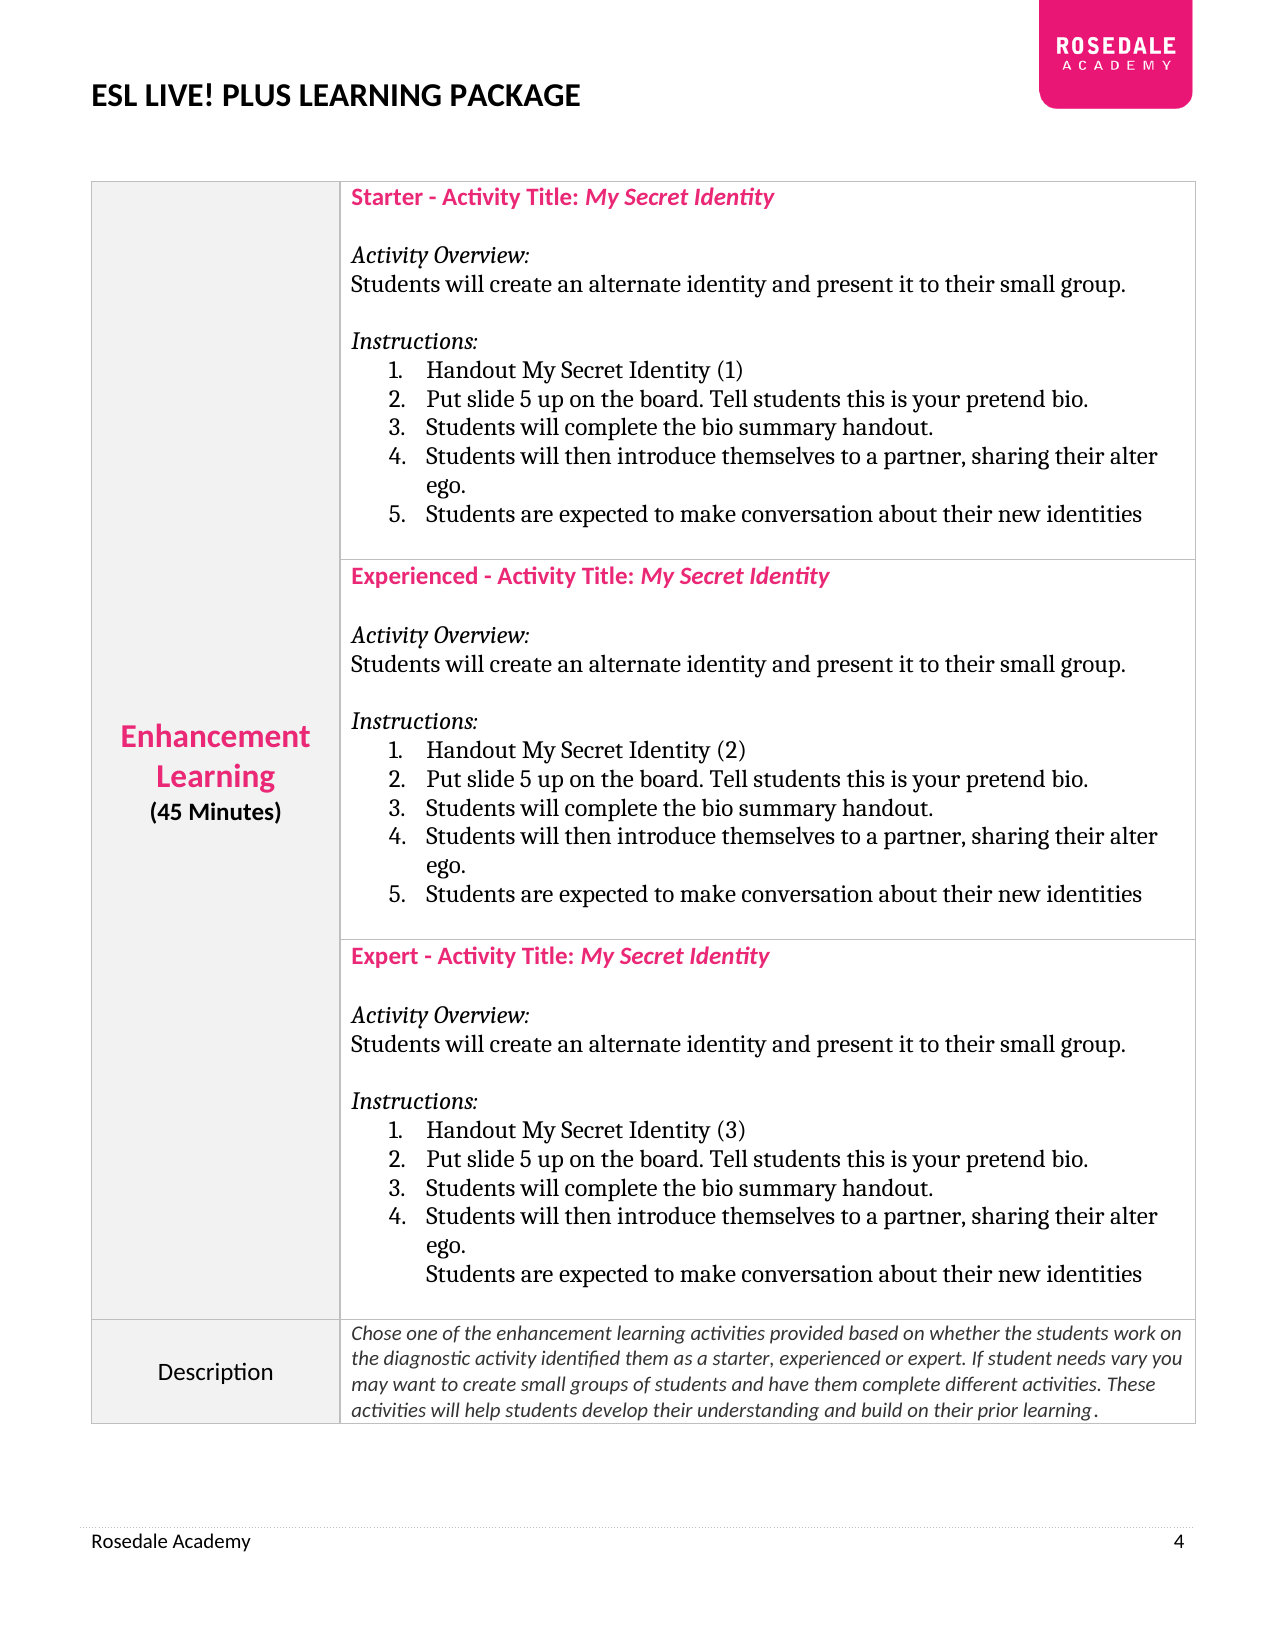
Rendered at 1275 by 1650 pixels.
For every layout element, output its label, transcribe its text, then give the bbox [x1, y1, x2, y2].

table_cell Experienced - Activity Title: My Secret Identity Activity Overview: Students will create an alternate identity and present it to their small group. Instructions: Handout My Secret Identity (2) Put slide 5 up on the board. Tell students this is your pretend bio. Students will complete the bio summary handout. Students will then introduce themselves to a partner, sharing their alter ego. Students are expected to make conversation about their new identities [341, 560, 1195, 939]
picture [1039, 0, 1193, 109]
table_cell Description [92, 1320, 339, 1423]
table_header Starter - Activity Title: My Secret Identity Activity Overview: Students will create an alternate identity and present it to their small group. Instructions: Handout My Secret Identity (1) Put slide 5 up on the board. Tell students this is your pretend bio. Students will complete the bio summary handout. Students will then introduce themselves to a partner, sharing their alter ego. Students are expected to make conversation about their new identities [341, 182, 1195, 559]
table_cell Chose one of the enhancement learning activities provided based on whether the students work on the diagnostic activity identified them as a starter, experienced or expert. If student needs vary you may want to create small groups of students and have them complete different activities. These activities will help students develop their understanding and build on their prior learning. [341, 1320, 1195, 1423]
table_header Enhancement Learning (45 Minutes) [92, 182, 339, 1319]
table_cell Expert - Activity Title: My Secret Identity Activity Overview: Students will create an alternate identity and present it to their small group. Instructions: Handout My Secret Identity (3) Put slide 5 up on the board. Tell students this is your pretend bio. Students will complete the bio summary handout. Students will then introduce themselves to a partner, sharing their alter ego. Students are expected to make conversation about their new identities [341, 940, 1195, 1319]
